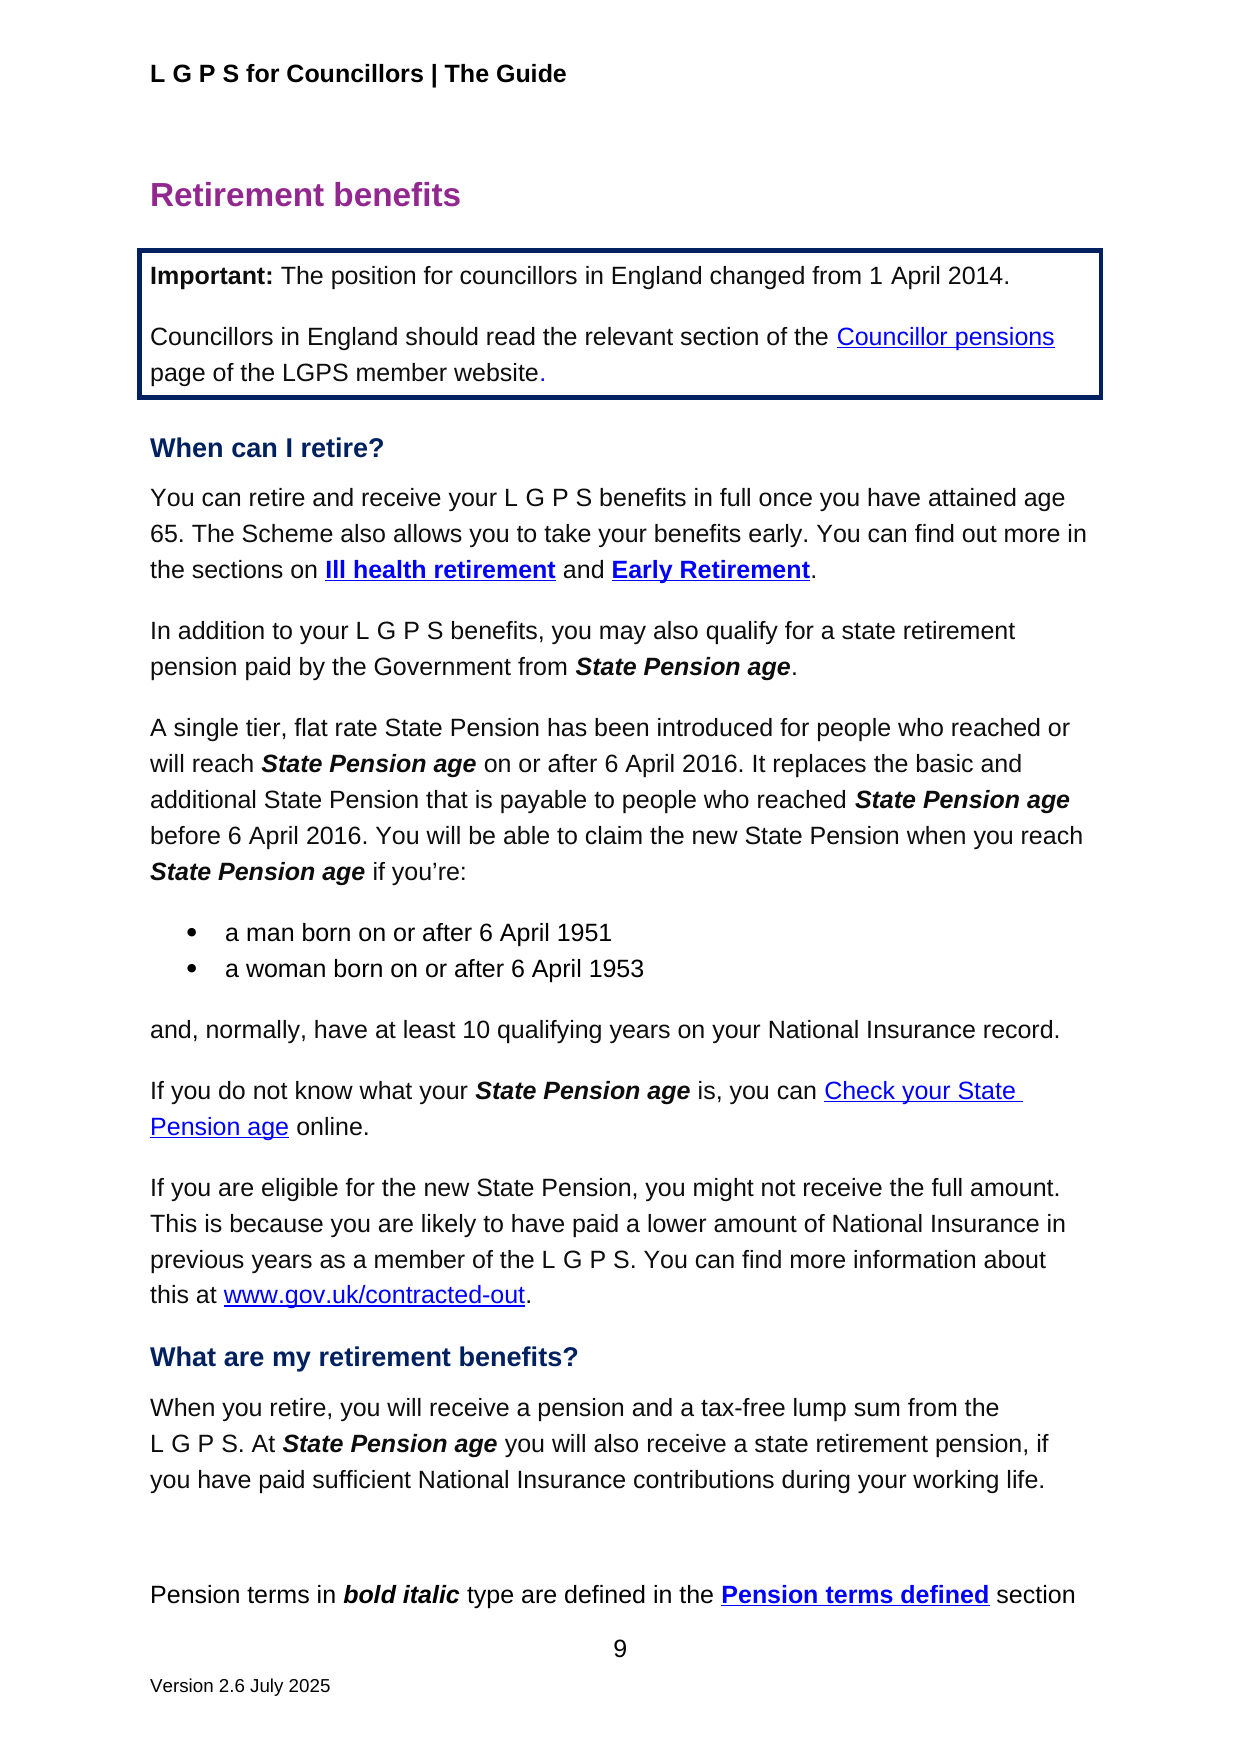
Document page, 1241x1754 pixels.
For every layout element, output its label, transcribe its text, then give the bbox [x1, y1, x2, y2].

subtitle Retirement benefits [150, 175, 1090, 213]
list a woman born on or after 6 April 1953 [187, 954, 1090, 983]
text A single tier, flat rate State Pension has been introduced for people who reached or will reach State Pension age on or after 6 April 2016. It replaces the basic and additional State Pension that is payable to people who reached State Pension age before 6 April 2016. You will be able to claim the new State Pension when you reach State Pension age if you’re: [150, 713, 1090, 886]
text and, normally, have at least 10 qualifying years on your National Insurance record. [150, 1015, 1090, 1044]
subtitle What are my retirement benefits? [150, 1341, 1090, 1373]
subtitle When can I retire? [150, 432, 1090, 463]
text Councillors in England should read the relevant section of the Councillor pensions page of the LGPS member website. [142, 309, 1099, 395]
text If you do not know what your State Pension age is, you can Check your State Pension age online. [150, 1076, 1090, 1141]
text If you are eligible for the new State Pension, you might not receive the full amount. This is because you are likely to have paid a lower amount of National Insurance in previous years as a member of the L G P S. You can find more information about this at www.gov.uk/contracted-out. [150, 1173, 1090, 1309]
text You can retire and receive your L G P S benefits in full once you have attained age 65. The Scheme also allows you to take your benefits early. You can find out more in the sections on Ill health retirement and Early Retirement. [150, 483, 1090, 584]
text In addition to your L G P S benefits, you may also qualify for a state retirement pension paid by the Government from State Pension age. [150, 616, 1090, 681]
list a man born on or after 6 April 1951 [187, 918, 1090, 947]
text Important: The position for councillors in England changed from 1 April 2014. [142, 253, 1099, 290]
text When you retire, you will receive a pension and a tax-free lump sum from the L G P S. At State Pension age you will also receive a state retirement pension, if you have paid sufficient National Insurance contributions during your working life. [150, 1393, 1090, 1494]
